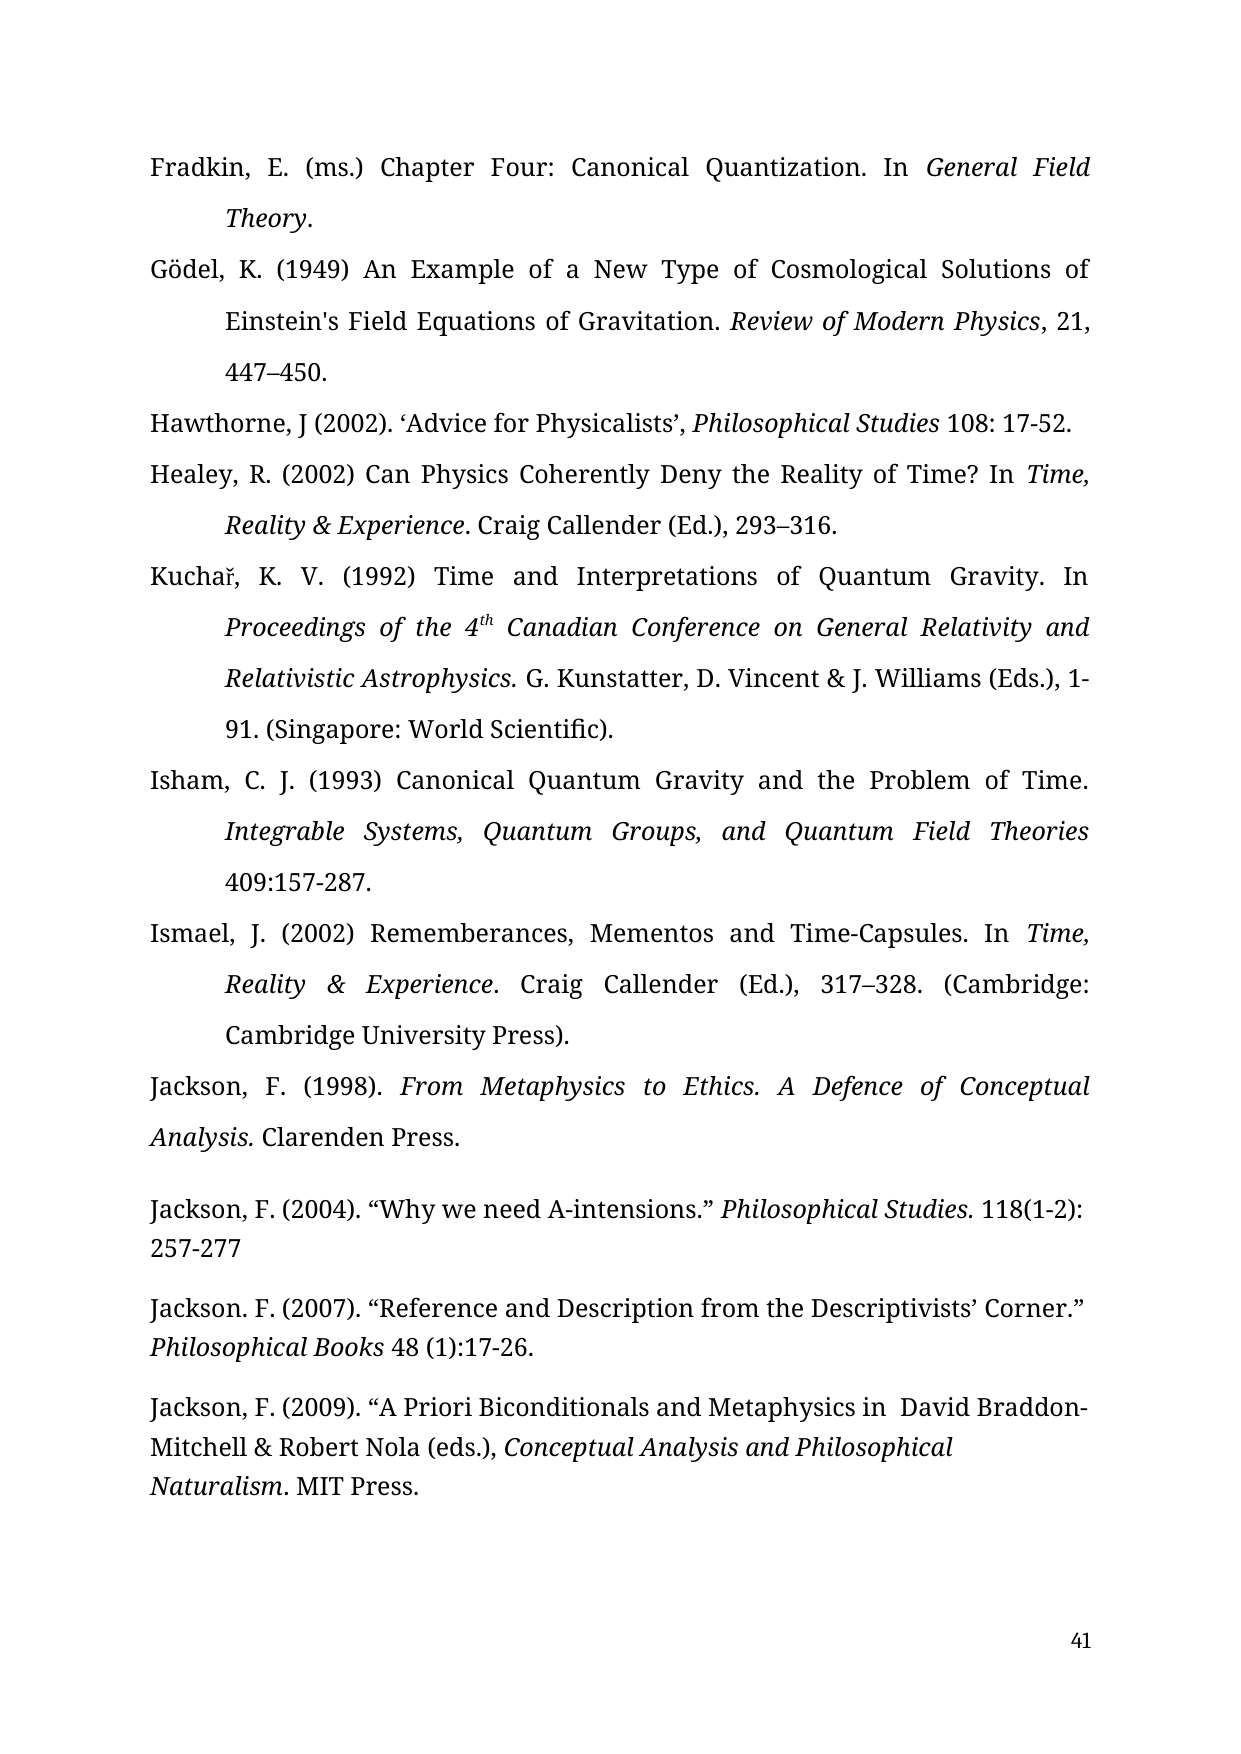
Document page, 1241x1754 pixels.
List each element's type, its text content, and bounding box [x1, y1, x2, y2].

text Jackson, F. (2009). “A Priori Biconditionals and Metaphysics in David Braddon-Mitchell & Robert Nola (eds.), Conceptual Analysis and Philosophical Naturalism. MIT Press. [150, 1390, 1090, 1502]
text Jackson, F. (1998). From Metaphysics to Ethics. A Defence of Conceptual Analysis. Clarenden Press. [150, 1069, 1090, 1154]
text Hawthorne, J (2002). ‘Advice for Physicalists’, Philosophical Studies 108: 17-52. [150, 405, 1090, 439]
text Fradkin, E. (ms.) Chapter Four: Canonical Quantization. In General Field Theory. [150, 150, 1090, 235]
text Healey, R. (2002) Can Physics Coherently Deny the Reality of Time? In Time, Reality & Experience. Craig Callender (Ed.), 293–316. [150, 456, 1090, 541]
text Jackson, F. (2004). “Why we need A-intensions.” Philosophical Studies. 118(1-2): 257-277 [150, 1192, 1090, 1265]
text Ismael, J. (2002) Rememberances, Mementos and Time-Capsules. In Time, Reality & Experience. Craig Callender (Ed.), 317–328. (Cambridge: Cambridge University Press). [150, 916, 1090, 1052]
text Gödel, K. (1949) An Example of a New Type of Cosmological Solutions of Einstein's Field Equations of Gravitation. Review of Modern Physics, 21, 447–450. [150, 252, 1090, 388]
text Jackson. F. (2007). “Reference and Description from the Descriptivists’ Corner.” Philosophical Books 48 (1):17-26. [150, 1291, 1090, 1364]
text Isham, C. J. (1993) Canonical Quantum Gravity and the Problem of Time. Integrable Systems, Quantum Groups, and Quantum Field Theories 409:157-287. [150, 762, 1090, 899]
text Kuchař, K. V. (1992) Time and Interpretations of Quantum Gravity. In Proceedings of the 4th Canadian Conference on General Relativity and Relativistic Astrophysics. G. Kunstatter, D. Vincent & J. Williams (Eds.), 1-91. (Singapore: World Scientific). [150, 558, 1090, 746]
